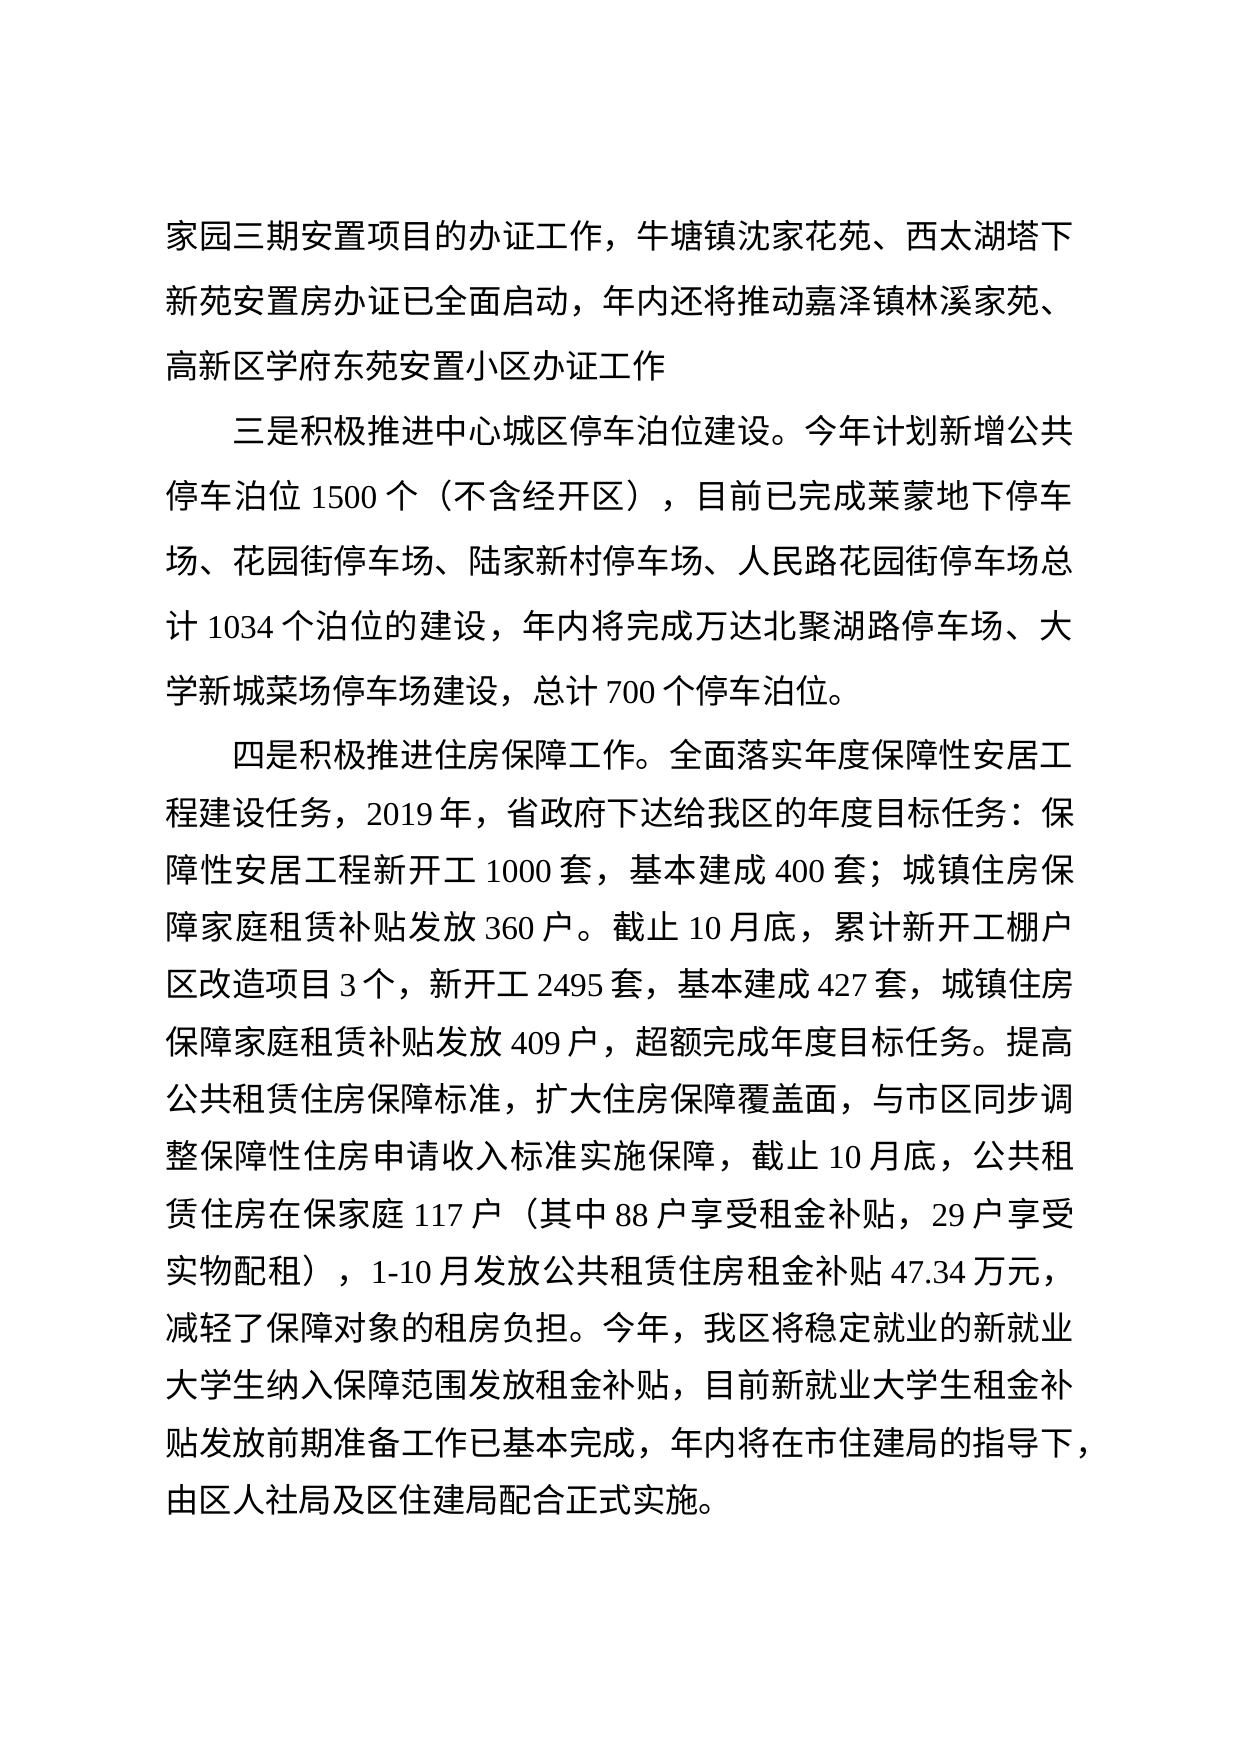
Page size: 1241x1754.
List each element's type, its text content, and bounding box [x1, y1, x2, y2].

text 四是积极推进住房保障工作。全面落实年度保障性安居工程建设任务，2019年，省政府下达给我区的年度目标任务：保障性安居工程新开工1000套，基本建成400套；城镇住房保障家庭租赁补贴发放360户。截止10月底，累计新开工棚户区改造项目3个，新开工2495套，基本建成427套，城镇住房保障家庭租赁补贴发放409户，超额完成年度目标任务。提高公共租赁住房保障标准，扩大住房保障覆盖面，与市区同步调整保障性住房申请收入标准实施保障，截止10月底，公共租赁住房在保家庭117户（其中88户享受租金补贴，29户享受实物配租），1-10月发放公共租赁住房租金补贴47.34万元，减轻了保障对象的租房负担。今年，我区将稳定就业的新就业大学生纳入保障范围发放租金补贴，目前新就业大学生租金补贴发放前期准备工作已基本完成，年内将在市住建局的指导下，由区人社局及区住建局配合正式实施。 [165, 722, 1075, 1524]
text 三是积极推进中心城区停车泊位建设。今年计划新增公共停车泊位1500个（不含经开区），目前已完成莱蒙地下停车场、花园街停车场、陆家新村停车场、人民路花园街停车场总计1034个泊位的建设，年内将完成万达北聚湖路停车场、大学新城菜场停车场建设，总计700个停车泊位。 [165, 397, 1075, 722]
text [165, 202, 1075, 397]
